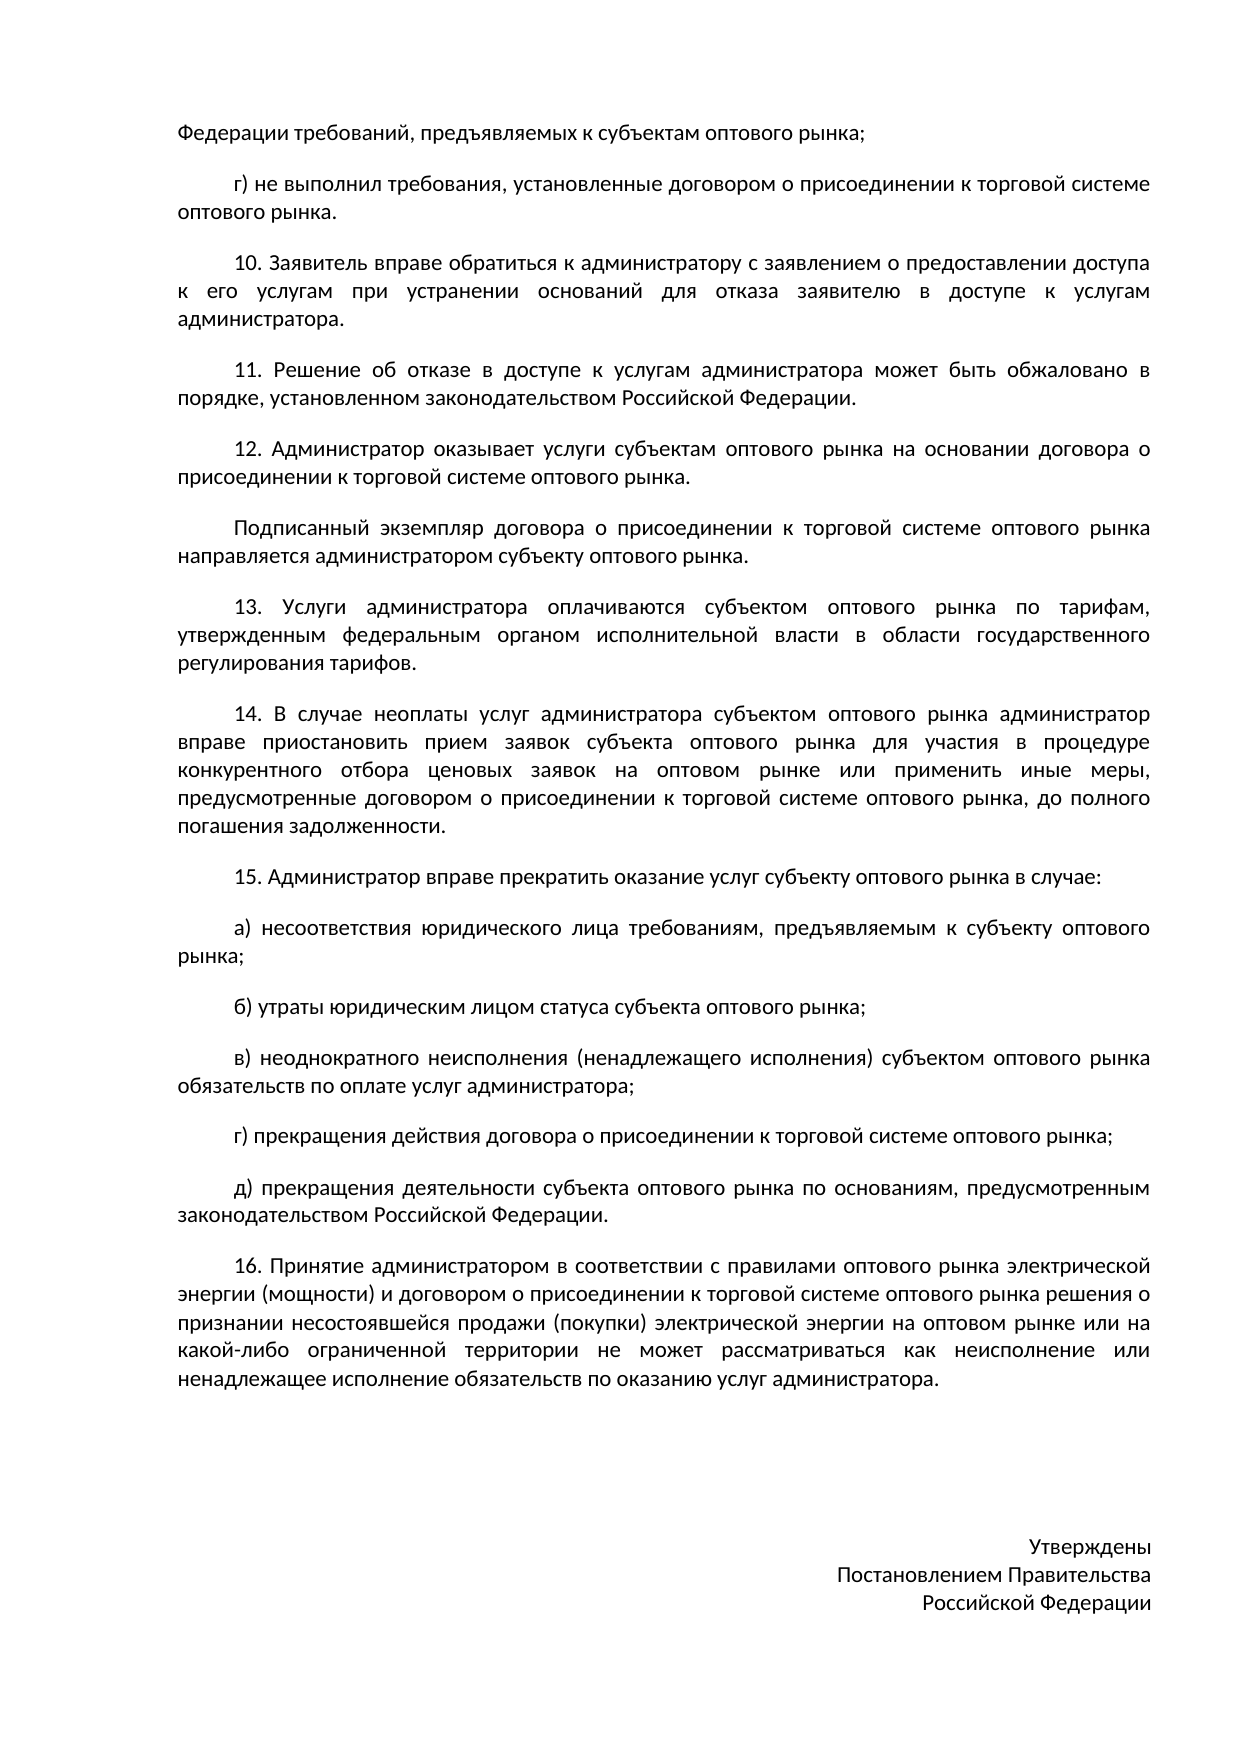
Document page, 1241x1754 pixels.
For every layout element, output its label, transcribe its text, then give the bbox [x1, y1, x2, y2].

text г) прекращения действия договора о присоединении к торговой системе оптового рынка; [177, 1122, 1152, 1150]
text Утверждены [177, 1532, 1152, 1560]
text 11. Решение об отказе в доступе к услугам администратора может быть обжаловано в порядке, установленном законодательством Российской Федерации. [177, 355, 1152, 411]
text а) несоответствия юридического лица требованиям, предъявляемым к субъекту оптового рынка; [177, 913, 1152, 969]
text 16. Принятие администратором в соответствии с правилами оптового рынка электрической энергии (мощности) и договором о присоединении к торговой системе оптового рынка решения о признании несостоявшейся продажи (покупки) электрической энергии на оптовом рынке или на какой-либо ограниченной территории не может рассматриваться как неисполнение или ненадлежащее исполнение обязательств по оказанию услуг администратора. [177, 1252, 1152, 1392]
text д) прекращения деятельности субъекта оптового рынка по основаниям, предусмотренным законодательством Российской Федерации. [177, 1173, 1152, 1229]
text г) не выполнил требования, установленные договором о присоединении к торговой системе оптового рынка. [177, 169, 1152, 225]
text 12. Администратор оказывает услуги субъектам оптового рынка на основании договора о присоединении к торговой системе оптового рынка. [177, 434, 1152, 490]
text Постановлением Правительства [177, 1560, 1152, 1588]
text 15. Администратор вправе прекратить оказание услуг субъекту оптового рынка в случае: [177, 862, 1152, 890]
text б) утраты юридическим лицом статуса субъекта оптового рынка; [177, 992, 1152, 1020]
text в) неоднократного неисполнения (ненадлежащего исполнения) субъектом оптового рынка обязательств по оплате услуг администратора; [177, 1043, 1152, 1099]
text 13. Услуги администратора оплачиваются субъектом оптового рынка по тарифам, утвержденным федеральным органом исполнительной власти в области государственного регулирования тарифов. [177, 592, 1152, 676]
text 14. В случае неоплаты услуг администратора субъектом оптового рынка администратор вправе приостановить прием заявок субъекта оптового рынка для участия в процедуре конкурентного отбора ценовых заявок на оптовом рынке или применить иные меры, предусмотренные договором о присоединении к торговой системе оптового рынка, до полного погашения задолженности. [177, 699, 1152, 839]
text Российской Федерации [177, 1588, 1152, 1616]
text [177, 118, 1152, 146]
text 10. Заявитель вправе обратиться к администратору с заявлением о предоставлении доступа к его услугам при устранении оснований для отказа заявителю в доступе к услугам администратора. [177, 248, 1152, 332]
text Подписанный экземпляр договора о присоединении к торговой системе оптового рынка направляется администратором субъекту оптового рынка. [177, 513, 1152, 569]
